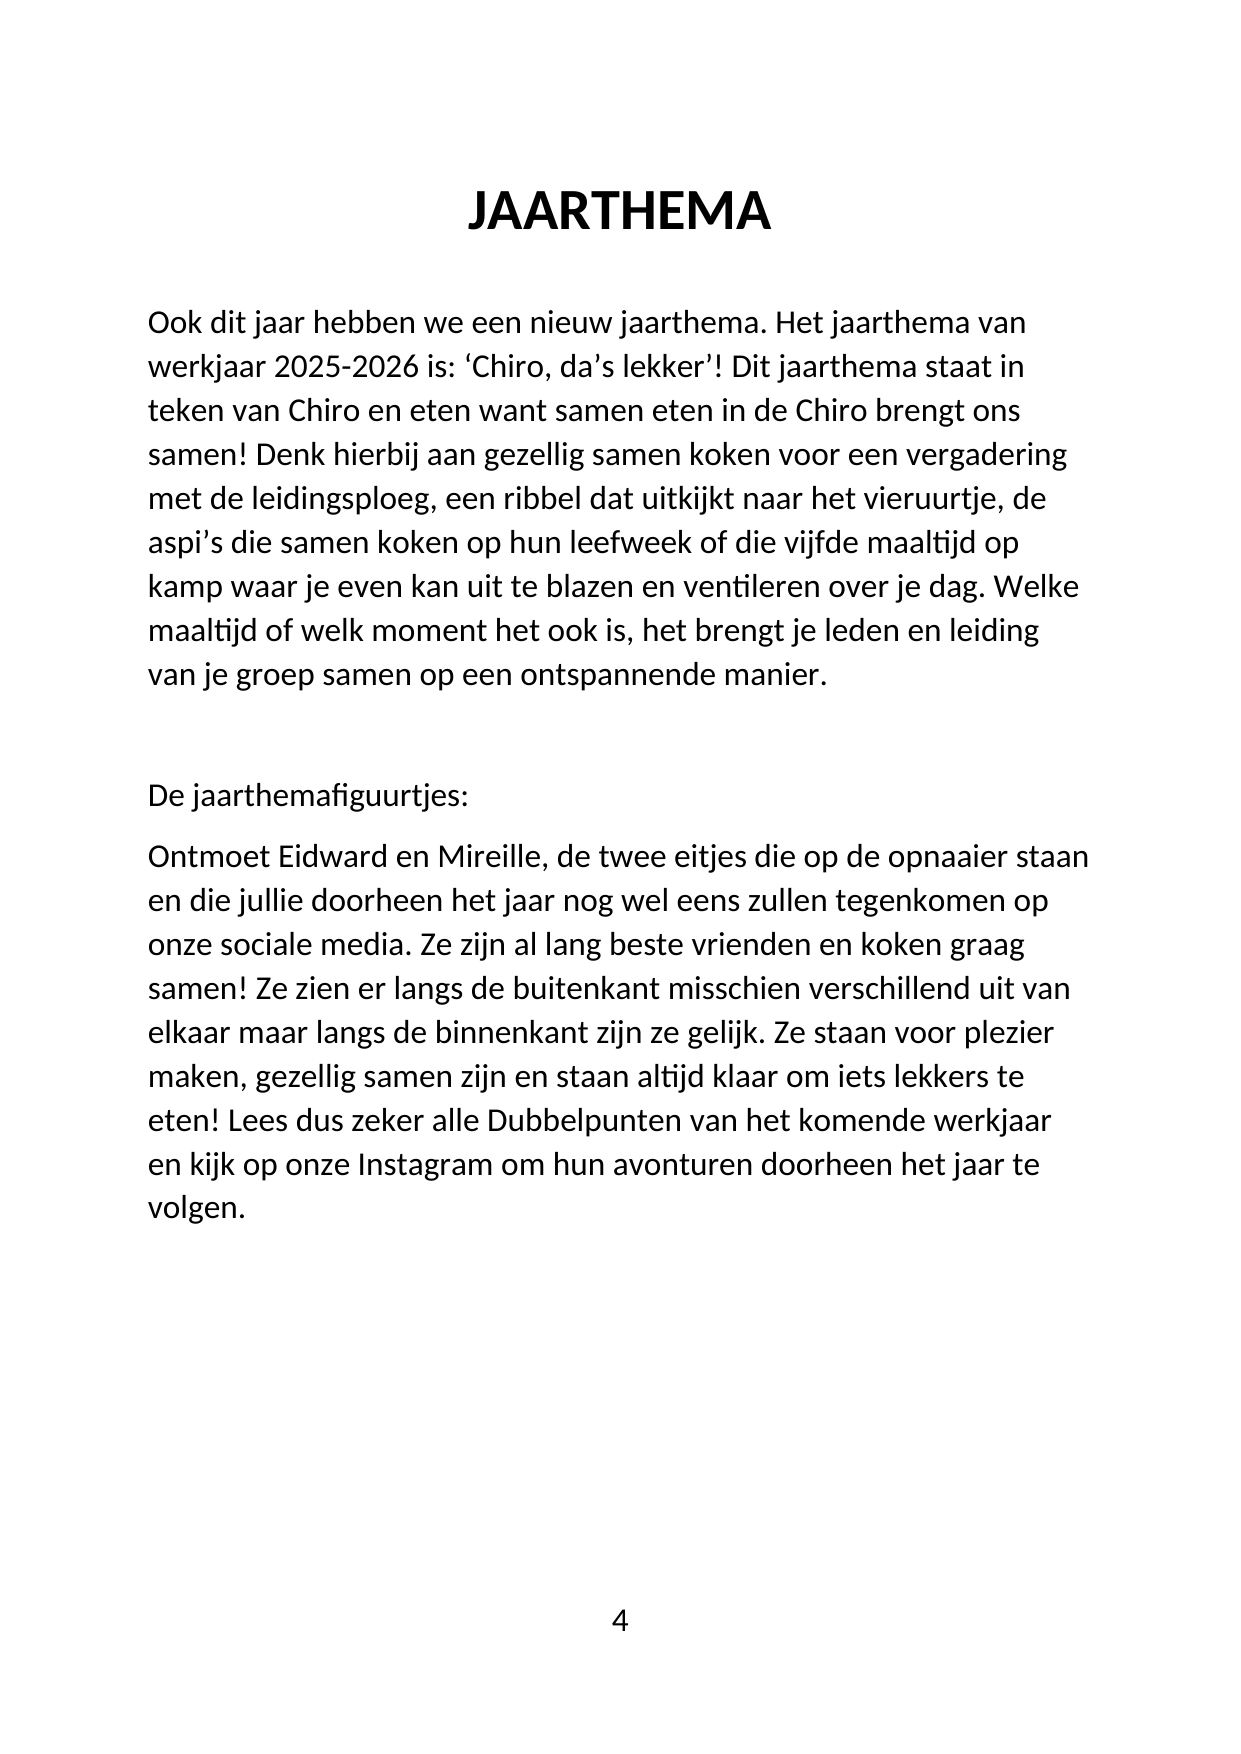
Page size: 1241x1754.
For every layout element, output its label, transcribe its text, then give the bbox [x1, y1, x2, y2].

subtitle Jaarthema [148, 173, 1093, 244]
text Ook dit jaar hebben we een nieuw jaarthema. Het jaarthema van werkjaar 2025-2026 is: ‘Chiro, da’s lekker’! Dit jaarthema staat in teken van Chiro en eten want samen eten in de Chiro brengt ons samen! Denk hierbij aan gezellig samen koken voor een vergadering met de leidingsploeg, een ribbel dat uitkijkt naar het vieruurtje, de aspi’s die samen koken op hun leefweek of die vijfde maaltijd op kamp waar je even kan uit te blazen en ventileren over je dag. Welke maaltijd of welk moment het ook is, het brengt je leden en leiding van je groep samen op een ontspannende manier. [148, 301, 1093, 694]
text Ontmoet Eidward en Mireille, de twee eitjes die op de opnaaier staan en die jullie doorheen het jaar nog wel eens zullen tegenkomen op onze sociale media. Ze zijn al lang beste vrienden en koken graag samen! Ze zien er langs de buitenkant misschien verschillend uit van elkaar maar langs de binnenkant zijn ze gelijk. Ze staan voor plezier maken, gezellig samen zijn en staan altijd klaar om iets lekkers te eten! Lees dus zeker alle Dubbelpunten van het komende werkjaar en kijk op onze Instagram om hun avonturen doorheen het jaar te volgen. [148, 835, 1093, 1227]
text De jaarthemafiguurtjes: [148, 774, 1093, 815]
